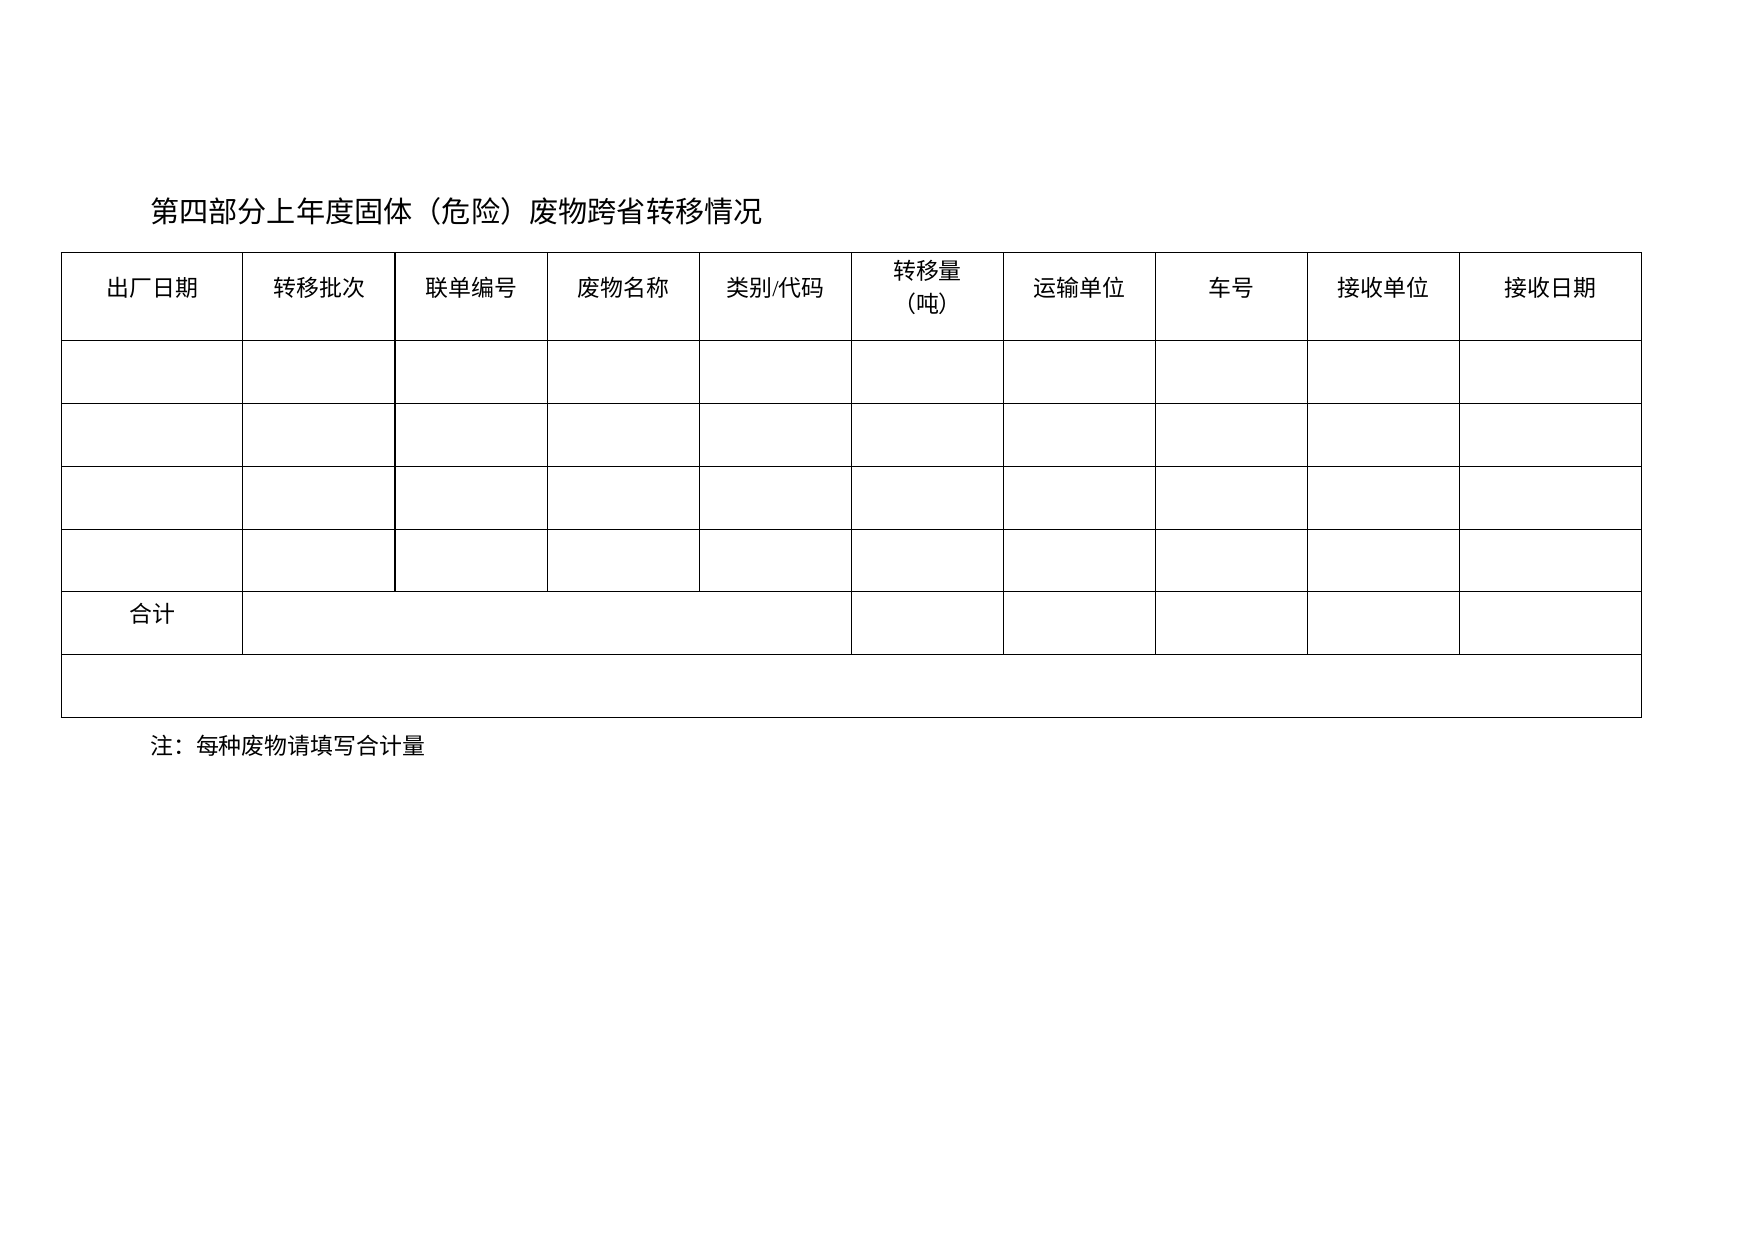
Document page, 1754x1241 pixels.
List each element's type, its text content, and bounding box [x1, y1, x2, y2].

table_cell [1460, 592, 1641, 654]
table_cell [62, 530, 242, 591]
table_header 出厂日期 [62, 253, 242, 340]
table_cell [1308, 467, 1459, 528]
table_header 联单编号 [396, 253, 547, 340]
table_header 废物名称 [548, 253, 699, 340]
table_cell 合计 [62, 592, 242, 654]
table_cell [1004, 530, 1155, 591]
table_header 转移批次 [243, 253, 394, 340]
table_cell [548, 530, 699, 591]
table_cell [852, 467, 1003, 528]
table_cell [700, 530, 851, 591]
table_cell [62, 404, 242, 466]
table_cell [1004, 341, 1155, 403]
table_cell [1460, 530, 1641, 591]
table_cell [852, 341, 1003, 403]
table_cell [548, 341, 699, 403]
table_cell [1460, 341, 1641, 403]
table_cell [1156, 592, 1307, 654]
table_header 车号 [1156, 253, 1307, 340]
table_cell [700, 404, 851, 466]
table_cell [243, 467, 394, 528]
table_cell [1004, 467, 1155, 528]
table_cell [1004, 592, 1155, 654]
table_cell [396, 341, 547, 403]
table_cell [396, 530, 547, 591]
table_cell [1308, 404, 1459, 466]
table_cell [852, 530, 1003, 591]
table_cell [1460, 404, 1641, 466]
table_cell [852, 404, 1003, 466]
table_cell [548, 467, 699, 528]
table_header 转移量（吨） [852, 253, 1003, 340]
table_cell [1004, 404, 1155, 466]
table_cell [243, 592, 851, 654]
table_header 类别/代码 [700, 253, 851, 340]
table_header 运输单位 [1004, 253, 1155, 340]
table_cell [243, 341, 394, 403]
table_cell [62, 467, 242, 528]
table_header 接收日期 [1460, 253, 1641, 340]
table_cell [1308, 341, 1459, 403]
table_cell [1156, 467, 1307, 528]
table_cell [62, 655, 1641, 717]
table_cell [1156, 404, 1307, 466]
table_cell [548, 404, 699, 466]
table_cell [62, 341, 242, 403]
table_cell [1308, 592, 1459, 654]
table_cell [243, 530, 394, 591]
text 第四部分上年度固体（危险）废物跨省转移情况 [150, 189, 1604, 231]
table_cell [1156, 341, 1307, 403]
table_cell [700, 341, 851, 403]
table_cell [700, 467, 851, 528]
table_cell [852, 592, 1003, 654]
table_cell [396, 467, 547, 528]
table_cell [396, 404, 547, 466]
table_cell [1156, 530, 1307, 591]
table_cell [1460, 467, 1641, 528]
text 注：每种废物请填写合计量 [150, 718, 1604, 763]
table_cell [243, 404, 394, 466]
table_cell [1308, 530, 1459, 591]
table_header 接收单位 [1308, 253, 1459, 340]
